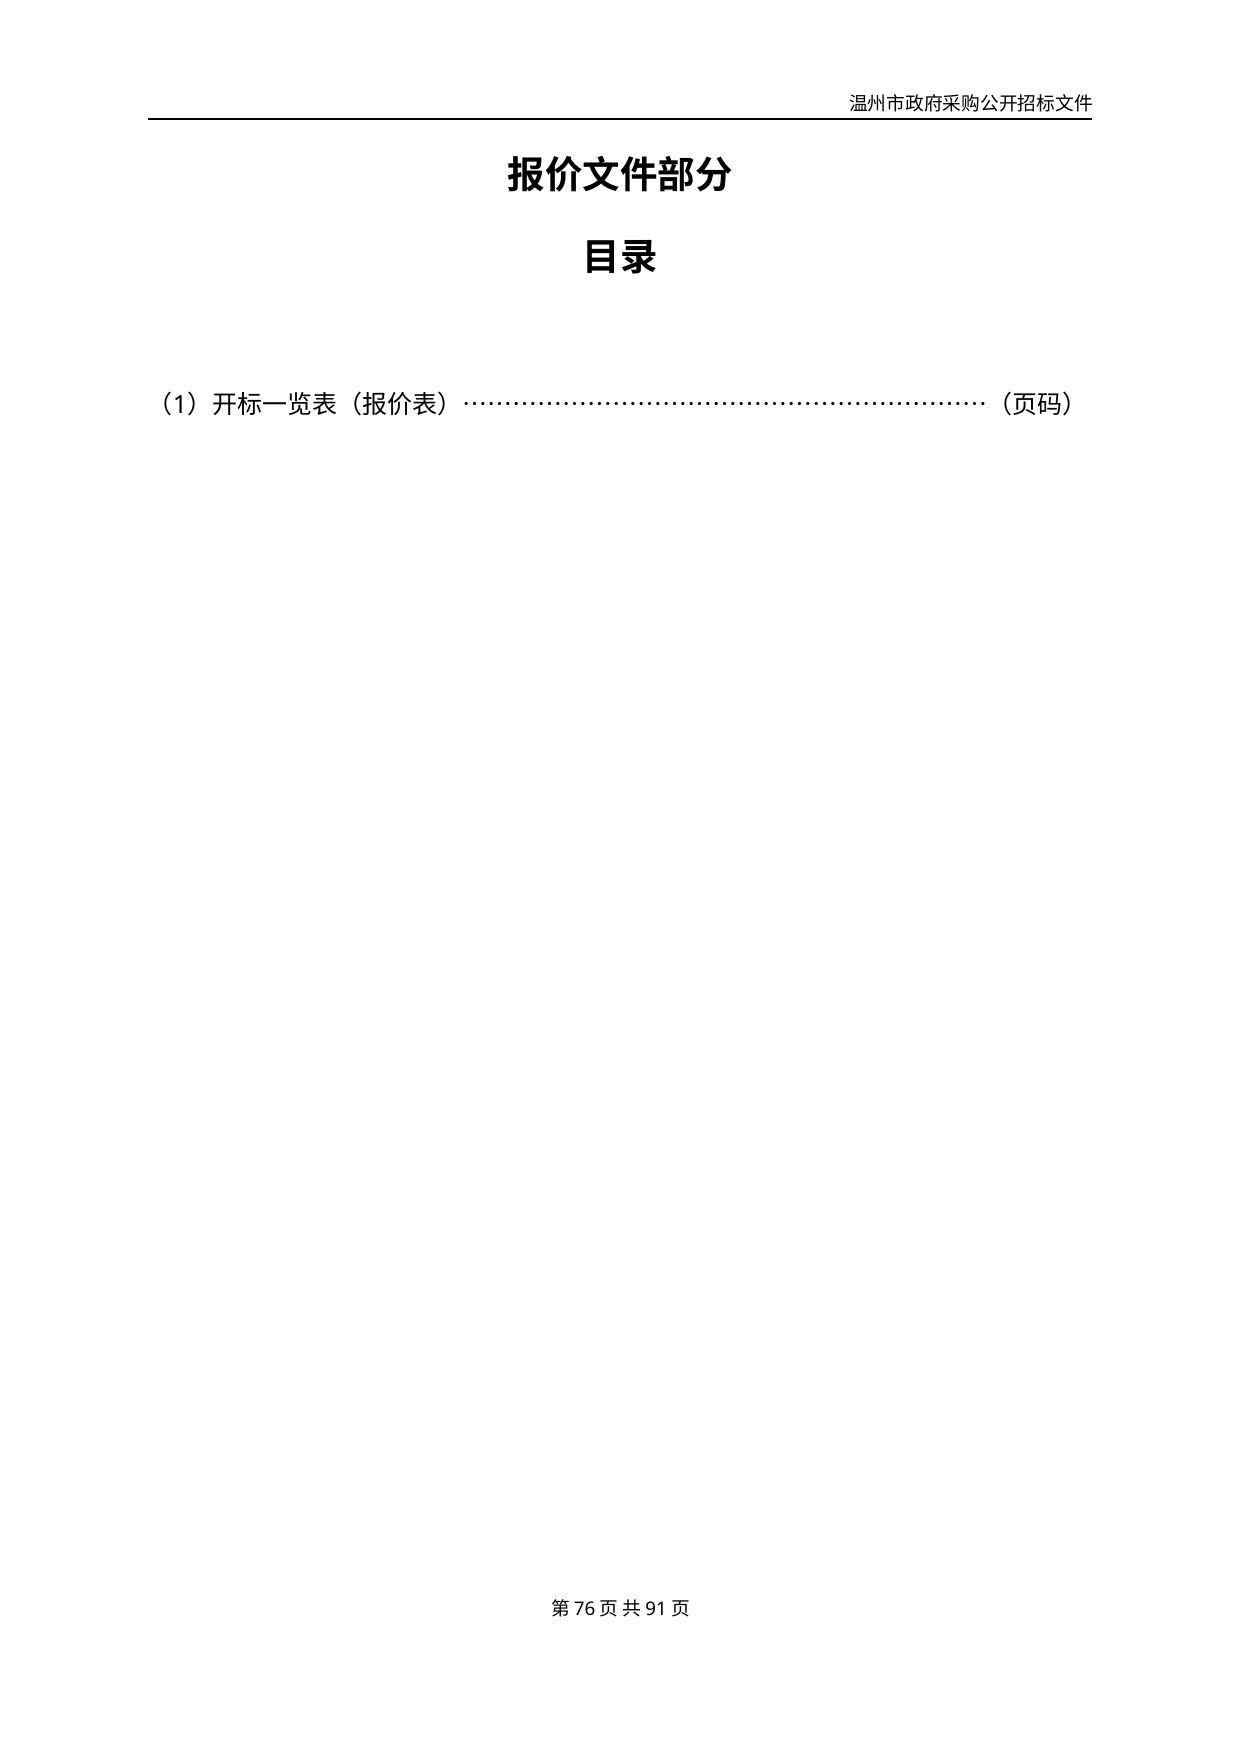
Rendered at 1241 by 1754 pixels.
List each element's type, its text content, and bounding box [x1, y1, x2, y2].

text 报价文件部分 [148, 145, 1092, 199]
text （1）开标一览表（报价表）………………………………………………………（页码） [148, 384, 1092, 421]
text 目录 [148, 226, 1092, 281]
